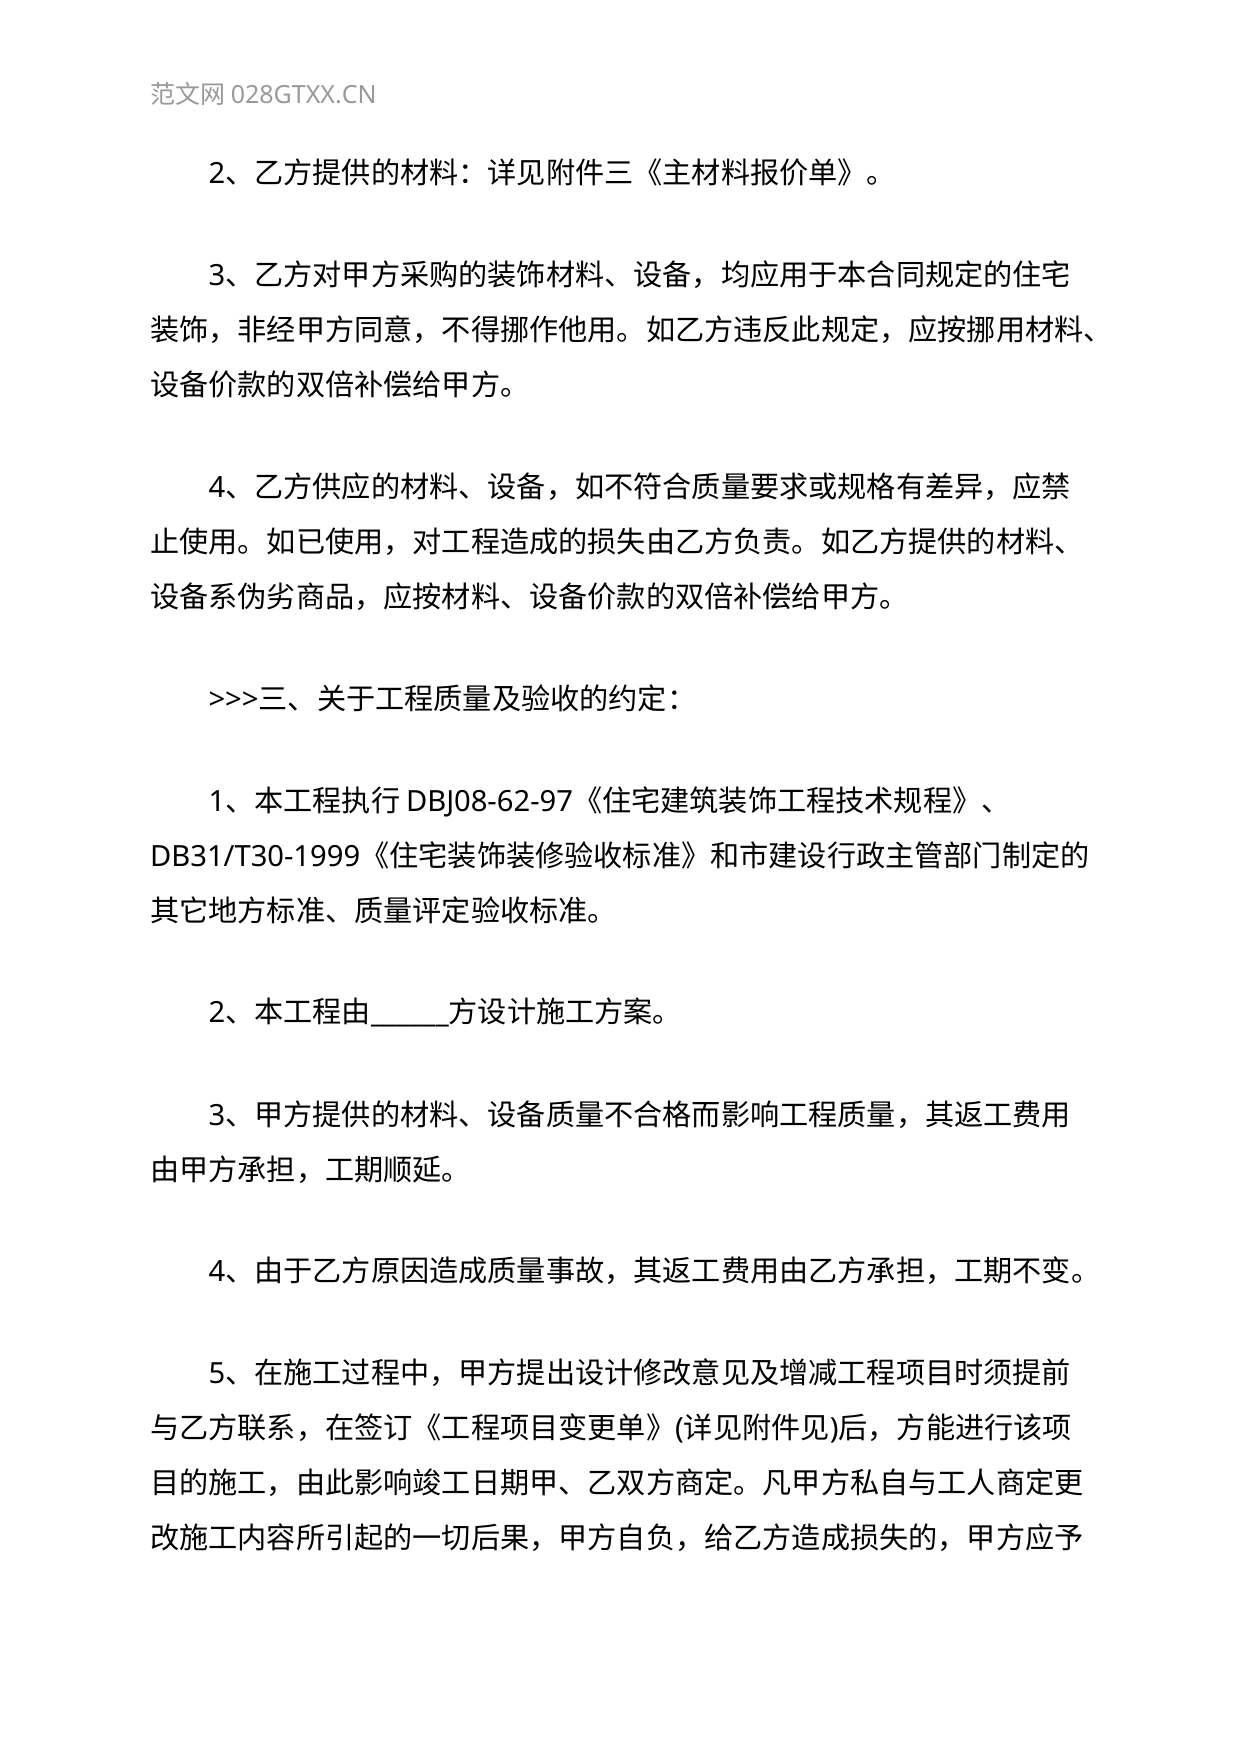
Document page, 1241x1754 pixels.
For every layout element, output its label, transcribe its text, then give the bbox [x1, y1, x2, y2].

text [150, 1350, 1090, 1557]
text 1、本工程执行DBJ08-62-97《住宅建筑装饰工程技术规程》、DB31/T30-1999《住宅装饰装修验收标准》和市建设行政主管部门制定的其它地方标准、质量评定验收标准。 [150, 777, 1090, 929]
text 2、乙方提供的材料：详见附件三《主材料报价单》。 [150, 150, 1090, 192]
text 3、乙方对甲方采购的装饰材料、设备，均应用于本合同规定的住宅装饰，非经甲方同意，不得挪作他用。如乙方违反此规定，应按挪用材料、设备价款的双倍补偿给甲方。 [150, 252, 1090, 404]
text 4、乙方供应的材料、设备，如不符合质量要求或规格有差异，应禁止使用。如已使用，对工程造成的损失由乙方负责。如乙方提供的材料、设备系伪劣商品，应按材料、设备价款的双倍补偿给甲方。 [150, 464, 1090, 616]
text >>>三、关于工程质量及验收的约定： [150, 675, 1090, 718]
text 3、甲方提供的材料、设备质量不合格而影响工程质量，其返工费用由甲方承担，工期顺延。 [150, 1091, 1090, 1188]
text 4、由于乙方原因造成质量事故，其返工费用由乙方承担，工期不变。 [150, 1248, 1090, 1290]
text 2、本工程由______方设计施工方案。 [150, 989, 1090, 1031]
